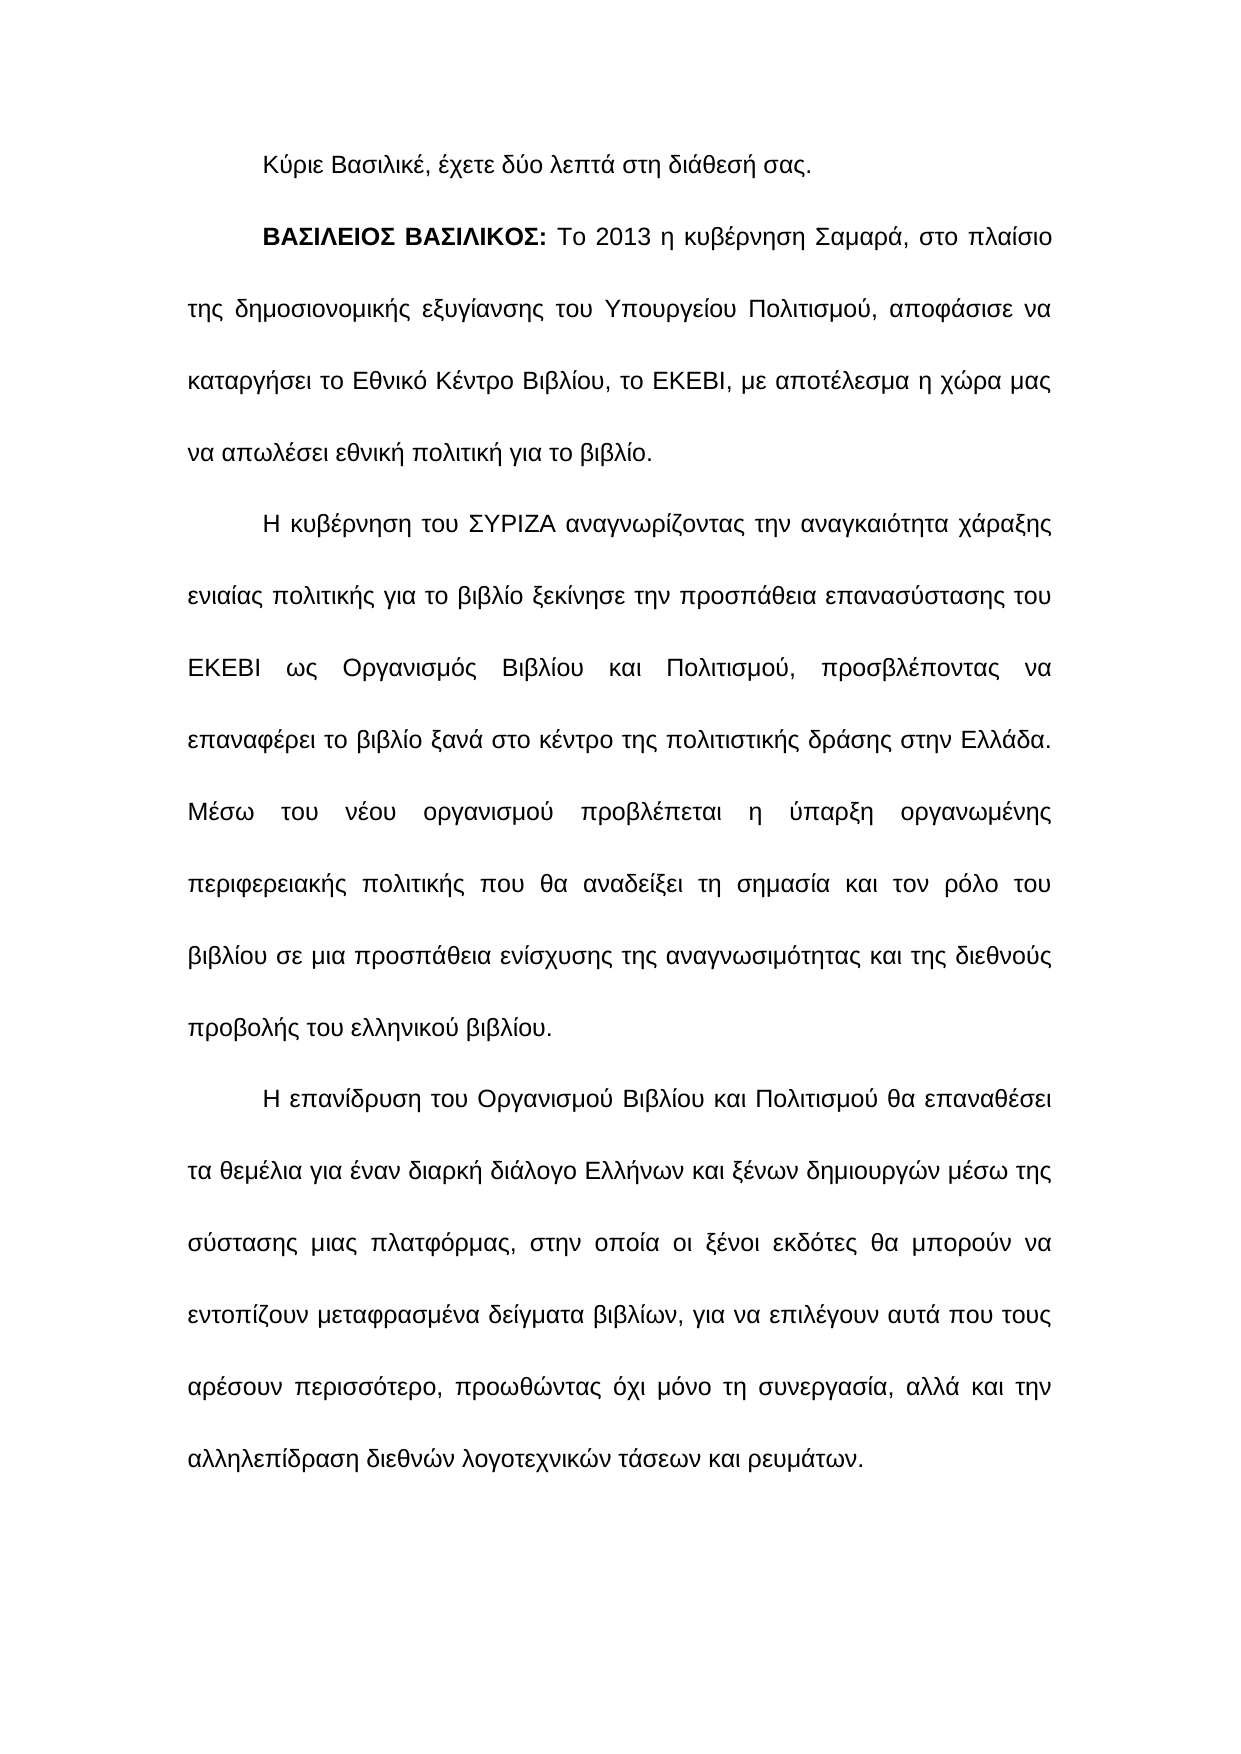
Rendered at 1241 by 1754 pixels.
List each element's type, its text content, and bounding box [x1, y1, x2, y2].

text ΒΑΣΙΛΕΙΟΣ ΒΑΣΙΛΙΚΟΣ: Το 2013 η κυβέρνηση Σαμαρά, στο πλαίσιο της δημοσιονομικής εξυγίανσης του Υπουργείου Πολιτισμού, αποφάσισε να καταργήσει το Εθνικό Κέντρο Βιβλίου, το ΕΚΕΒΙ, με αποτέλεσμα η χώρα μας να απωλέσει εθνική πολιτική για το βιβλίο. [187, 222, 1053, 466]
text Κύριε Βασιλικέ, έχετε δύο λεπτά στη διάθεσή σας. [187, 150, 1053, 179]
text Η επανίδρυση του Οργανισμού Βιβλίου και Πολιτισμού θα επαναθέσει τα θεμέλια για έναν διαρκή διάλογο Ελλήνων και ξένων δημιουργών μέσω της σύστασης μιας πλατφόρμας, στην οποία οι ξένοι εκδότες θα μπορούν να εντοπίζουν μεταφρασμένα δείγματα βιβλίων, για να επιλέγουν αυτά που τους αρέσουν περισσότερο, προωθώντας όχι μόνο τη συνεργασία, αλλά και την αλληλεπίδραση διεθνών λογοτεχνικών τάσεων και ρευμάτων. [187, 1084, 1053, 1472]
text Η κυβέρνηση του ΣΥΡΙΖΑ αναγνωρίζοντας την αναγκαιότητα χάραξης ενιαίας πολιτικής για το βιβλίο ξεκίνησε την προσπάθεια επανασύστασης του ΕΚΕΒΙ ως Οργανισμός Βιβλίου και Πολιτισμού, προσβλέποντας να επαναφέρει το βιβλίο ξανά στο κέντρο της πολιτιστικής δράσης στην Ελλάδα. Μέσω του νέου οργανισμού προβλέπεται η ύπαρξη οργανωμένης περιφερειακής πολιτικής που θα αναδείξει τη σημασία και τον ρόλο του βιβλίου σε μια προσπάθεια ενίσχυσης της αναγνωσιμότητας και της διεθνούς προβολής του ελληνικού βιβλίου. [187, 509, 1053, 1041]
